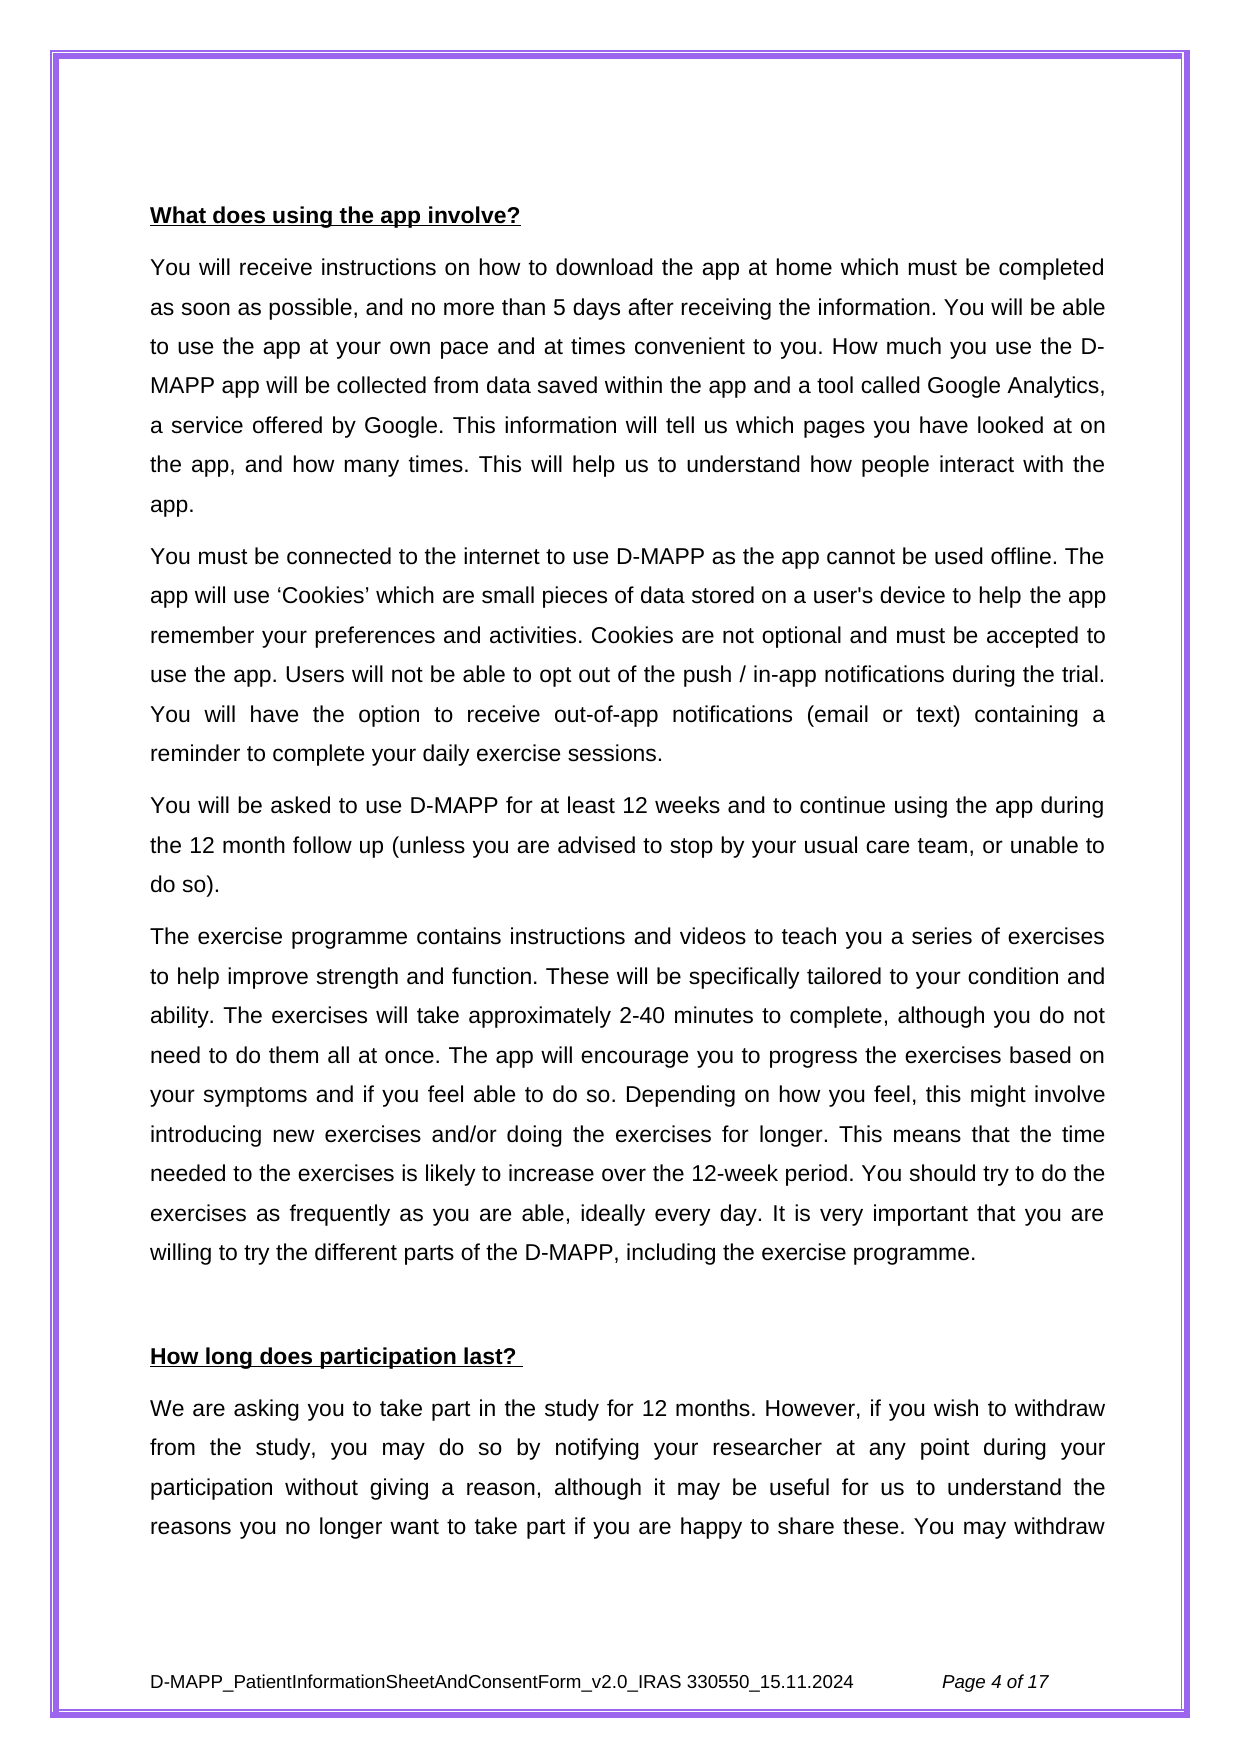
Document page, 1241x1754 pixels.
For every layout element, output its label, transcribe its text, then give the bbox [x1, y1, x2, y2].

text You must be connected to the internet to use D-MAPP as the app cannot be used offline. The app will use ‘Cookies’ which are small pieces of data stored on a user's device to help the app remember your preferences and activities. Cookies are not optional and must be accepted to use the app. Users will not be able to opt out of the push / in-app notifications during the trial. You will have the option to receive out-of-app notifications (email or text) containing a reminder to complete your daily exercise sessions. [150, 543, 1106, 767]
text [150, 1395, 1106, 1540]
text How long does participation last? [150, 1343, 1106, 1369]
text You will receive instructions on how to download the app at home which must be completed as soon as possible, and no more than 5 days after receiving the information. You will be able to use the app at your own pace and at times convenient to you. How much you use the D-MAPP app will be collected from data saved within the app and a tool called Google Analytics, a service offered by Google. This information will tell us which pages you have looked at on the app, and how many times. This will help us to understand how people interact with the app. [150, 254, 1106, 517]
text What does using the app involve? [150, 202, 1106, 228]
text You will be asked to use D-MAPP for at least 12 weeks and to continue using the app during the 12 month follow up (unless you are advised to stop by your usual care team, or unable to do so). [150, 792, 1106, 897]
text The exercise programme contains instructions and videos to teach you a series of exercises to help improve strength and function. These will be specifically tailored to your condition and ability. The exercises will take approximately 2-40 minutes to complete, although you do not need to do them all at once. The app will encourage you to progress the exercises based on your symptoms and if you feel able to do so. Depending on how you feel, this might involve introducing new exercises and/or doing the exercises for longer. This means that the time needed to the exercises is likely to increase over the 12-week period. You should try to do the exercises as frequently as you are able, ideally every day. It is very important that you are willing to try the different parts of the D-MAPP, including the exercise programme. [150, 923, 1106, 1265]
